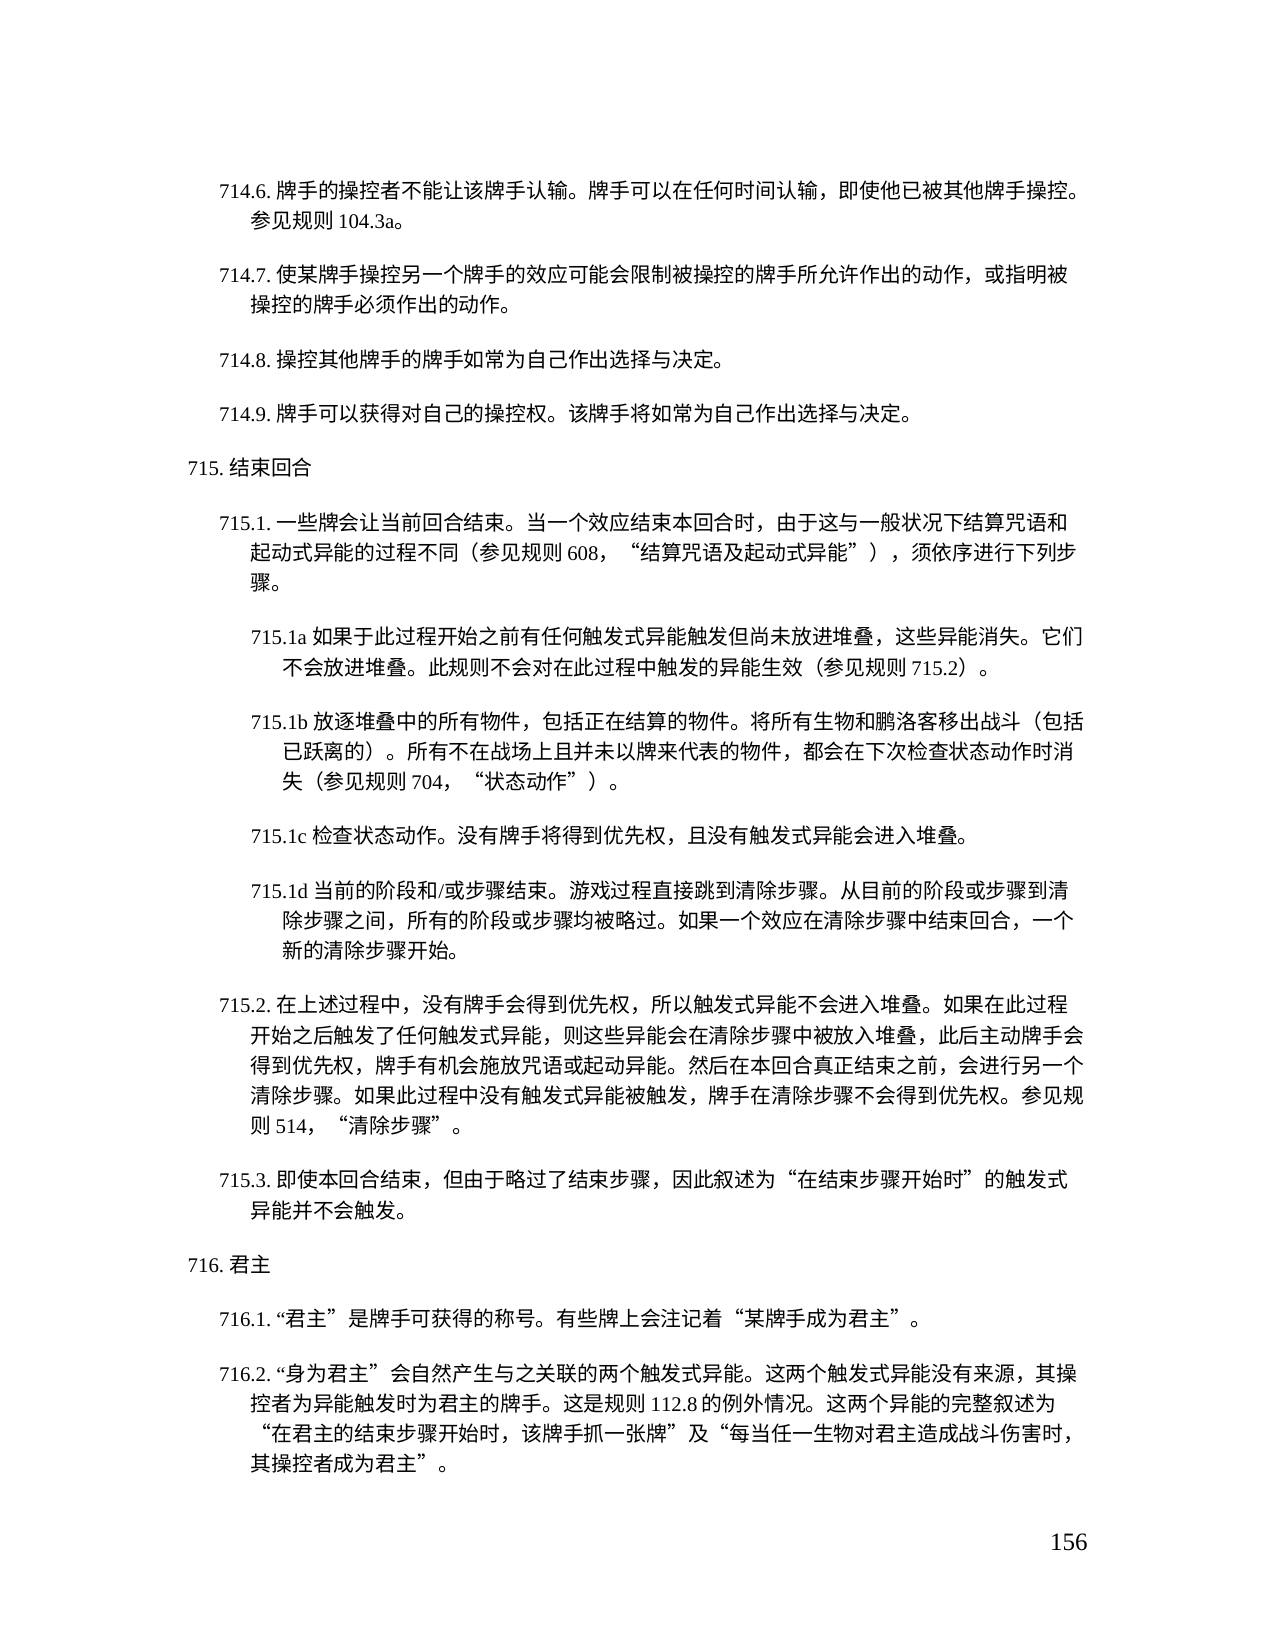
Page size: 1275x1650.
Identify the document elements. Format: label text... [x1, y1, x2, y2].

text 715. 结束回合 [187, 452, 1087, 482]
text 714.8. 操控其他牌手的牌手如常为自己作出选择与决定。 [219, 343, 1087, 373]
text 714.9. 牌手可以获得对自己的操控权。该牌手将如常为自己作出选择与决定。 [219, 397, 1087, 427]
text 716.1. “君主”是牌手可获得的称号。有些牌上会注记着“某牌手成为君主”。 [219, 1302, 1087, 1333]
text 715.3. 即使本回合结束，但由于略过了结束步骤，因此叙述为“在结束步骤开始时”的触发式异能并不会触发。 [219, 1164, 1087, 1224]
text 716.2. “身为君主”会自然产生与之关联的两个触发式异能。这两个触发式异能没有来源，其操控者为异能触发时为君主的牌手。这是规则112.8的例外情况。这两个异能的完整叙述为“在君主的结束步骤开始时，该牌手抓一张牌”及“每当任一生物对君主造成战斗伤害时，其操控者成为君主”。 [219, 1357, 1087, 1478]
text 715.1. 一些牌会让当前回合结束。当一个效应结束本回合时，由于这与一般状况下结算咒语和起动式异能的过程不同（参见规则608，“结算咒语及起动式异能”），须依序进行下列步骤。 [219, 506, 1087, 596]
text 715.1c 检查状态动作。没有牌手将得到优先权，且没有触发式异能会进入堆叠。 [251, 820, 1087, 850]
text 714.7. 使某牌手操控另一个牌手的效应可能会限制被操控的牌手所允许作出的动作，或指明被操控的牌手必须作出的动作。 [219, 258, 1087, 319]
text 714.6. 牌手的操控者不能让该牌手认输。牌手可以在任何时间认输，即使他已被其他牌手操控。参见规则104.3a。 [219, 174, 1087, 234]
text 716. 君主 [187, 1248, 1087, 1278]
text 715.1b 放逐堆叠中的所有物件，包括正在结算的物件。将所有生物和鹏洛客移出战斗（包括已跃离的）。所有不在战场上且并未以牌来代表的物件，都会在下次检查状态动作时消失（参见规则704，“状态动作”）。 [251, 705, 1087, 796]
text 715.1d 当前的阶段和/或步骤结束。游戏过程直接跳到清除步骤。从目前的阶段或步骤到清除步骤之间，所有的阶段或步骤均被略过。如果一个效应在清除步骤中结束回合，一个新的清除步骤开始。 [251, 874, 1087, 964]
text 715.2. 在上述过程中，没有牌手会得到优先权，所以触发式异能不会进入堆叠。如果在此过程开始之后触发了任何触发式异能，则这些异能会在清除步骤中被放入堆叠，此后主动牌手会得到优先权，牌手有机会施放咒语或起动异能。然后在本回合真正结束之前，会进行另一个清除步骤。如果此过程中没有触发式异能被触发，牌手在清除步骤不会得到优先权。参见规则514，“清除步骤”。 [219, 989, 1087, 1140]
text 715.1a 如果于此过程开始之前有任何触发式异能触发但尚未放进堆叠，这些异能消失。它们不会放进堆叠。此规则不会对在此过程中触发的异能生效（参见规则715.2）。 [251, 621, 1087, 681]
